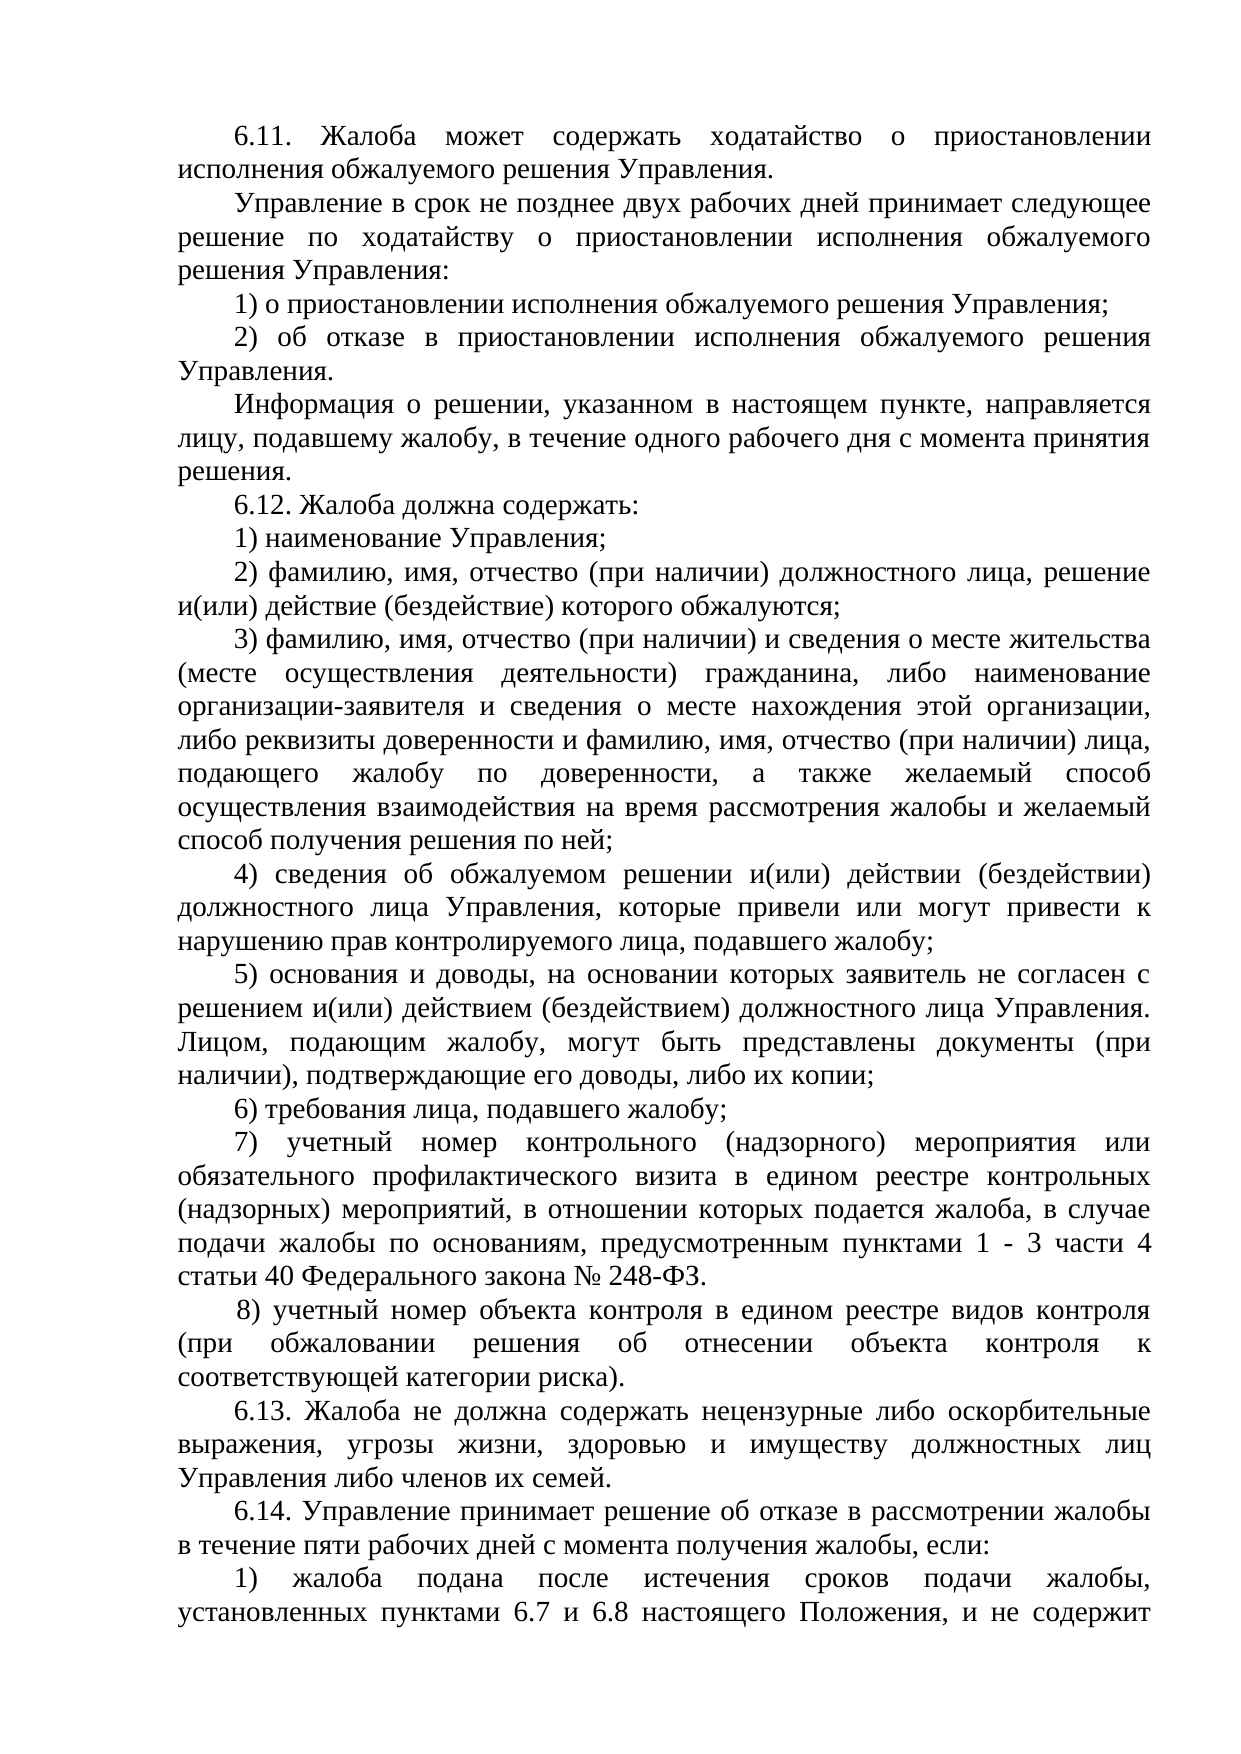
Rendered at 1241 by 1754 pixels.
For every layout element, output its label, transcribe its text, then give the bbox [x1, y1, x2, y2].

text 6) требования лица, подавшего жалобу; [177, 1091, 1152, 1124]
text 7) учетный номер контрольного (надзорного) мероприятия или обязательного профилактического визита в едином реестре контрольных (надзорных) мероприятий, в отношении которых подается жалоба, в случае подачи жалобы по основаниям, предусмотренным пунктами 1 - 3 части 4 статьи 40 Федерального закона № 248-ФЗ. [177, 1124, 1152, 1292]
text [177, 1560, 1152, 1627]
text 4) сведения об обжалуемом решении и(или) действии (бездействии) должностного лица Управления, которые привели или могут привести к нарушению прав контролируемого лица, подавшего жалобу; [177, 856, 1152, 957]
text 2) фамилию, имя, отчество (при наличии) должностного лица, решение и(или) действие (бездействие) которого обжалуются; [177, 554, 1152, 621]
text 2) об отказе в приостановлении исполнения обжалуемого решения Управления. [177, 319, 1152, 386]
text 1) о приостановлении исполнения обжалуемого решения Управления; [177, 286, 1152, 319]
text Управление в срок не позднее двух рабочих дней принимает следующее решение по ходатайству о приостановлении исполнения обжалуемого решения Управления: [177, 185, 1152, 286]
text 8) учетный номер объекта контроля в едином реестре видов контроля (при обжаловании решения об отнесении объекта контроля к соответствующей категории риска). [177, 1292, 1152, 1393]
text 6.12. Жалоба должна содержать: [177, 487, 1152, 521]
text 3) фамилию, имя, отчество (при наличии) и сведения о месте жительства (месте осуществления деятельности) гражданина, либо наименование организации-заявителя и сведения о месте нахождения этой организации, либо реквизиты доверенности и фамилию, имя, отчество (при наличии) лица, подающего жалобу по доверенности, а также желаемый способ осуществления взаимодействия на время рассмотрения жалобы и желаемый способ получения решения по ней; [177, 621, 1152, 856]
text 5) основания и доводы, на основании которых заявитель не согласен с решением и(или) действием (бездействием) должностного лица Управления. Лицом, подающим жалобу, могут быть представлены документы (при наличии), подтверждающие его доводы, либо их копии; [177, 957, 1152, 1091]
text 1) наименование Управления; [177, 521, 1152, 554]
text 6.13. Жалоба не должна содержать нецензурные либо оскорбительные выражения, угрозы жизни, здоровью и имуществу должностных лиц Управления либо членов их семей. [177, 1393, 1152, 1493]
text Информация о решении, указанном в настоящем пункте, направляется лицу, подавшему жалобу, в течение одного рабочего дня с момента принятия решения. [177, 386, 1152, 487]
text 6.14. Управление принимает решение об отказе в рассмотрении жалобы в течение пяти рабочих дней с момента получения жалобы, если: [177, 1493, 1152, 1560]
text 6.11. Жалоба может содержать ходатайство о приостановлении исполнения обжалуемого решения Управления. [177, 118, 1152, 185]
